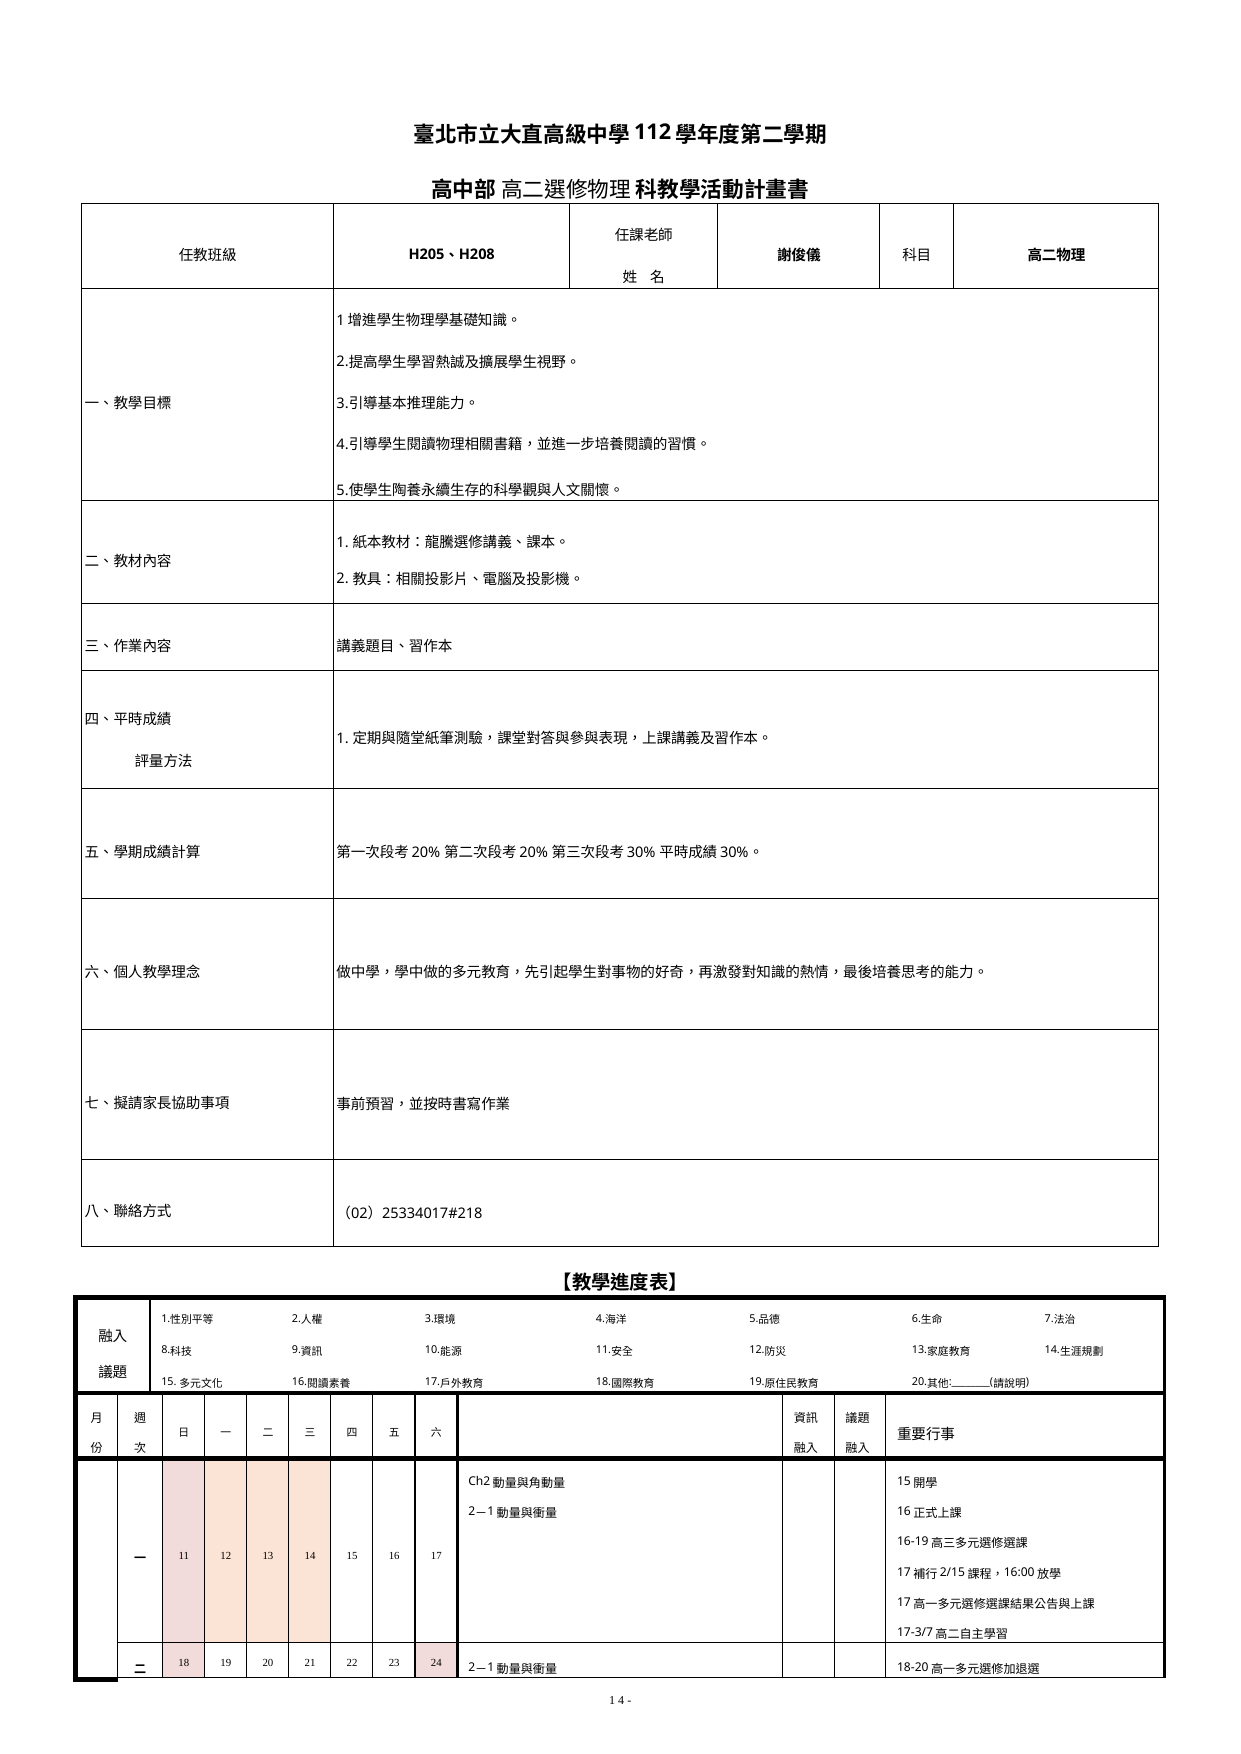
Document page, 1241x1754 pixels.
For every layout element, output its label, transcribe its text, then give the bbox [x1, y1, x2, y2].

table_cell 定期與隨堂紙筆測驗，課堂對答與參與表現，上課講義及習作本。 [334, 671, 1158, 788]
table_cell 五 [373, 1395, 414, 1456]
table_cell 四、平時成績 評量方法 [82, 671, 333, 788]
table_cell 紙本教材：龍騰選修講義、課本。 教具：相關投影片、電腦及投影機。 [334, 501, 1158, 602]
text 臺北市立大直高級中學112學年度第二學期 [29, 94, 1211, 149]
table_cell 8.科技 [151, 1327, 281, 1359]
table_cell 18 [163, 1643, 204, 1677]
table_header H205、H208 [334, 204, 569, 288]
table_cell 八、聯絡方式 [82, 1160, 333, 1246]
table_header 任教班級 [82, 204, 333, 288]
table_cell 做中學，學中做的多元教育，先引起學生對事物的好奇，再激發對知識的熱情，最後培養思考的能力。 [334, 899, 1158, 1028]
table_cell 11.安全 [585, 1327, 738, 1359]
table_cell （02）25334017#218 [334, 1160, 1158, 1246]
table_cell 23 [373, 1643, 414, 1677]
table_cell 四 [331, 1395, 372, 1456]
table_cell 五、學期成績計算 [82, 789, 333, 898]
table_cell [459, 1395, 782, 1456]
table_cell 9.資訊 [281, 1327, 413, 1359]
table_cell 事前預習，並按時書寫作業 [334, 1030, 1158, 1159]
table_cell 週 次 [118, 1395, 162, 1456]
table_cell 18.國際教育 [585, 1359, 738, 1391]
table_cell 20.其他:________(請說明) [901, 1359, 1163, 1391]
table_cell 19 [205, 1643, 246, 1677]
table_cell 15開學 16正式上課 16-19高三多元選修選課 17補行2/15課程，16:00放學 17高一多元選修選課結果公告與上課 17-3/7高二自主學習 [886, 1461, 1163, 1642]
table_cell 13 [247, 1461, 288, 1642]
table_header 6.生命 [901, 1300, 1033, 1327]
table_cell 一 [205, 1395, 246, 1456]
table_cell 12.防災 [738, 1327, 901, 1359]
table_header 1.性別平等 [151, 1300, 281, 1327]
table_cell 二 [247, 1395, 288, 1456]
table_cell 24 [416, 1643, 456, 1677]
table_cell Ch2動量與角動量 2－1動量與衝量 [459, 1461, 782, 1642]
table_cell 10.能源 [414, 1327, 584, 1359]
table_cell 七、擬請家長協助事項 [82, 1030, 333, 1159]
table_cell 日 [163, 1395, 204, 1456]
table_cell 月 份 [78, 1395, 117, 1456]
table_cell 15 [331, 1461, 372, 1642]
table_header 任課老師 姓 名 [570, 204, 717, 288]
table_cell [835, 1643, 885, 1677]
table_cell 12 [205, 1461, 246, 1642]
table_cell 19.原住民教育 [738, 1359, 901, 1391]
table_header 4.海洋 [585, 1300, 738, 1327]
table_cell 1增進學生物理學基礎知識。 2.提高學生學習熱誠及擴展學生視野。 3.引導基本推理能力。 4.引導學生閱讀物理相關書籍，並進一步培養閱讀的習慣。 5.使學生陶養永續生存的科學觀與人文關懷。 [334, 289, 1158, 500]
text 【教學進度表】 [29, 1247, 1211, 1295]
table_cell [783, 1643, 834, 1677]
table_cell 一 [118, 1461, 162, 1642]
table_header 謝俊儀 [718, 204, 879, 288]
table_header 融入 議題 [78, 1300, 149, 1391]
table_cell 17 [416, 1461, 456, 1642]
table_cell 三 [289, 1395, 330, 1456]
table_header 5.品德 [738, 1300, 901, 1327]
table_cell [835, 1461, 885, 1642]
table_header 7.法治 [1033, 1300, 1163, 1327]
table_cell 14.生涯規劃 [1033, 1327, 1163, 1359]
table_cell 六 [416, 1395, 456, 1456]
table_header 科目 [880, 204, 953, 288]
table_cell 第一次段考20% 第二次段考20% 第三次段考30% 平時成績30%。 [334, 789, 1158, 898]
table_cell 三、作業內容 [82, 604, 333, 670]
table_cell 資訊 融入 [783, 1395, 834, 1456]
table_cell 六、個人教學理念 [82, 899, 333, 1028]
table_cell 16 [373, 1461, 414, 1642]
table_cell 21 [289, 1643, 330, 1677]
table_cell [78, 1461, 117, 1677]
text 高中部 高二選修物理 科教學活動計畫書 [29, 149, 1211, 203]
table_cell 22 [331, 1643, 372, 1677]
table_cell 11 [163, 1461, 204, 1642]
table_cell 講義題目、習作本 [334, 604, 1158, 670]
table_cell 14 [289, 1461, 330, 1642]
table_cell [783, 1461, 834, 1642]
table_cell 重要行事 [886, 1395, 1163, 1456]
table_cell 17.戶外教育 [414, 1359, 584, 1391]
table_cell 議題 融入 [835, 1395, 885, 1456]
table_cell 16.閱讀素養 [281, 1359, 413, 1391]
table_cell 15. 多元文化 [151, 1359, 281, 1391]
table_cell 一、教學目標 [82, 289, 333, 500]
table_cell 二、教材內容 [82, 501, 333, 602]
table_header 高二物理 [954, 204, 1158, 288]
table_cell 20 [247, 1643, 288, 1677]
table_cell 二 [118, 1643, 162, 1677]
table_cell 13.家庭教育 [901, 1327, 1033, 1359]
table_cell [886, 1643, 1163, 1677]
table_header 3.環境 [414, 1300, 584, 1327]
table_cell 2－1動量與衝量 [459, 1643, 782, 1677]
table_header 2.人權 [281, 1300, 413, 1327]
